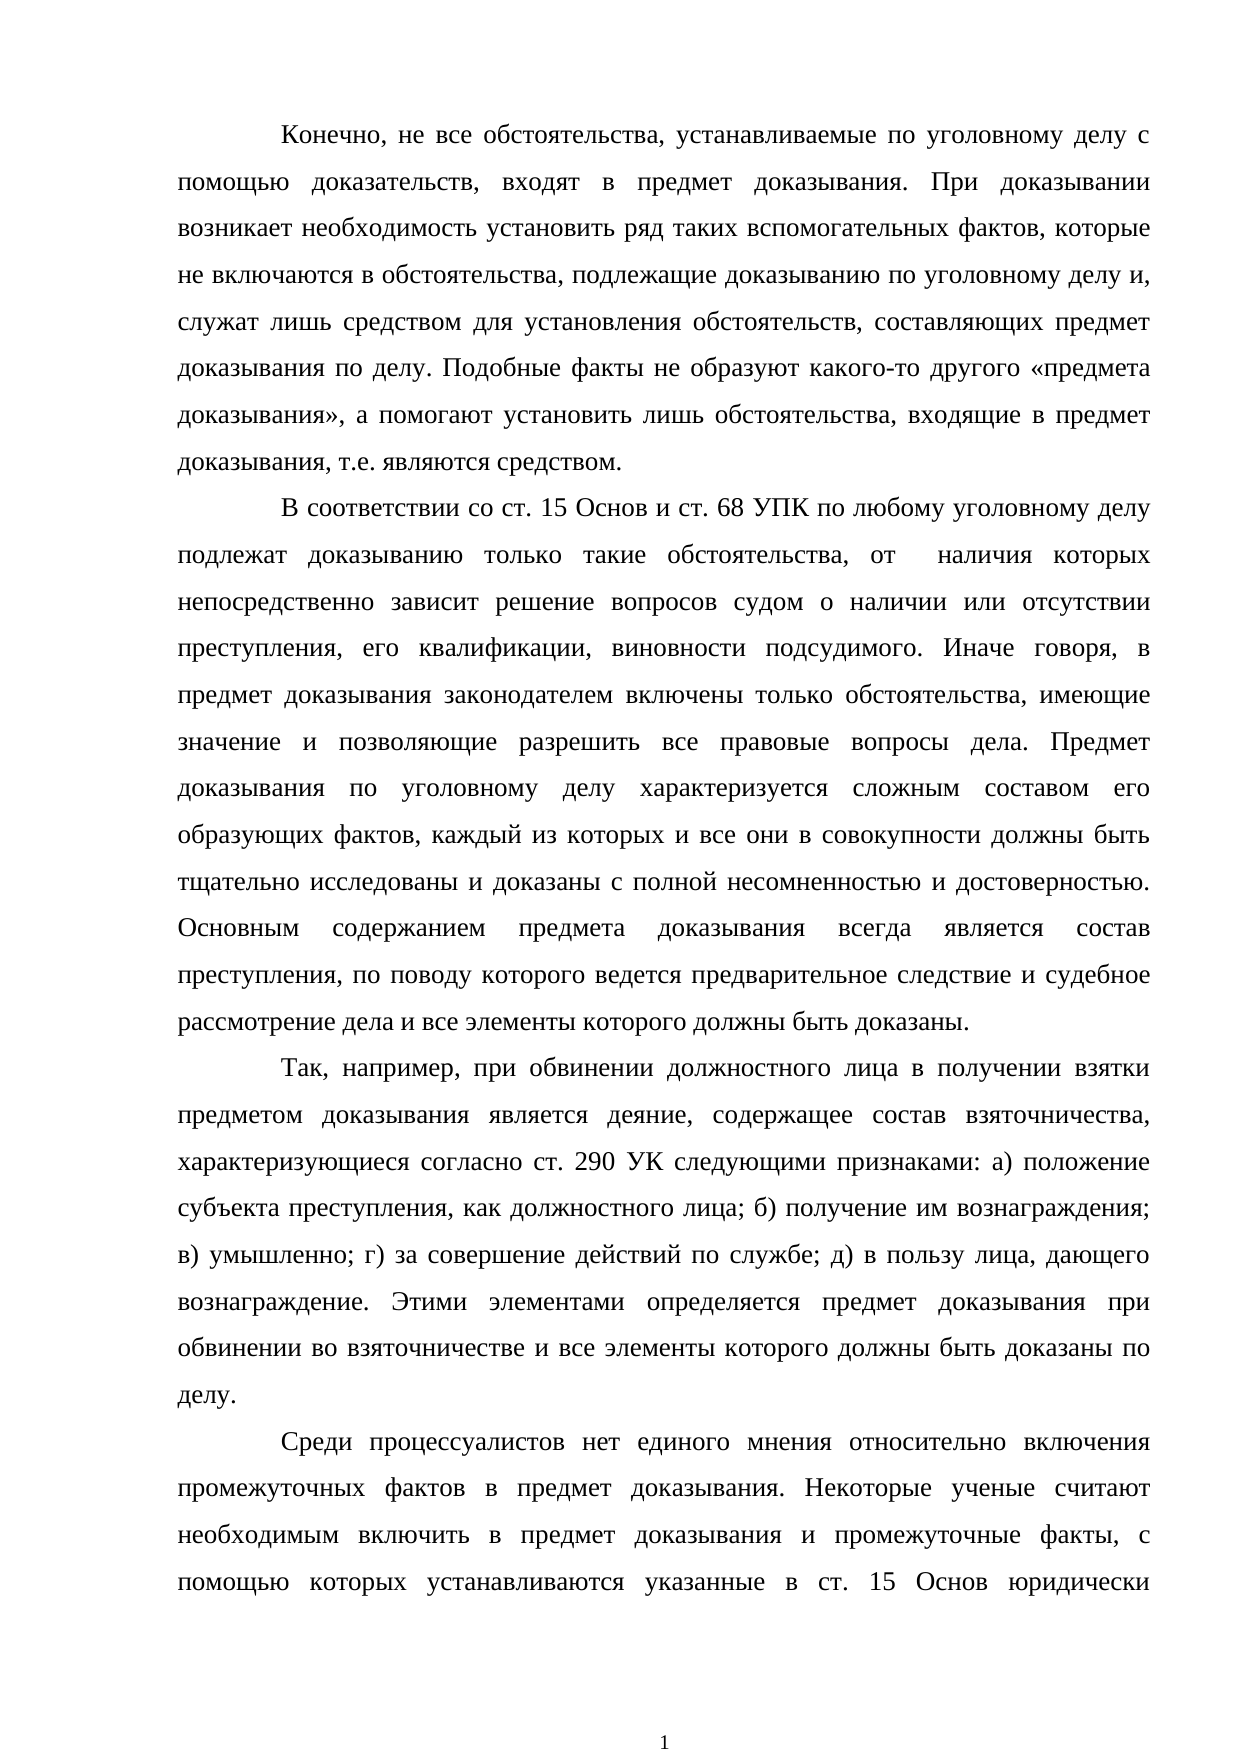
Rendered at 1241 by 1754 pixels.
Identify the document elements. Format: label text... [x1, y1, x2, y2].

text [177, 1425, 1152, 1596]
text Конечно, не все обстоятельства, устанавливаемые по уголовному делу с помощью доказательств, входят в предмет доказывания. При доказывании возникает необходимость установить ряд таких вспомогательных фактов, которые не включаются в обстоятельства, подлежащие доказыванию по уголовному делу и, служат лишь средством для установления обстоятельств, составляющих предмет доказывания по делу. Подобные факты не образуют какого-то другого «предмета доказывания», а помогают установить лишь обстоятельства, входящие в предмет доказывания, т.е. являются средством. [177, 118, 1152, 476]
text Так, например, при обвинении должностного лица в получении взятки предметом доказывания является деяние, содержащее состав взяточничества, характеризующиеся согласно ст. 290 УК следующими признаками: а) положение субъекта преступления, как должностного лица; б) получение им вознаграждения; в) умышленно; г) за совершение действий по службе; д) в пользу лица, дающего вознаграждение. Этими элементами определяется предмет доказывания при обвинении во взяточничестве и все элементы которого должны быть доказаны по делу. [177, 1051, 1152, 1409]
text В соответствии со ст. 15 Основ и ст. 68 УПК по любому уголовному делу подлежат доказыванию только такие обстоятельства, от наличия которых непосредственно зависит решение вопросов судом о наличии или отсутствии преступления, его квалификации, виновности подсудимого. Иначе говоря, в предмет доказывания законодателем включены только обстоятельства, имеющие значение и позволяющие разрешить все правовые вопросы дела. Предмет доказывания по уголовному делу характеризуется сложным составом его образующих фактов, каждый из которых и все они в совокупности должны быть тщательно исследованы и доказаны с полной несомненностью и достоверностью. Основным содержанием предмета доказывания всегда является состав преступления, по поводу которого ведется предварительное следствие и судебное рассмотрение дела и все элементы которого должны быть доказаны. [177, 491, 1152, 1036]
